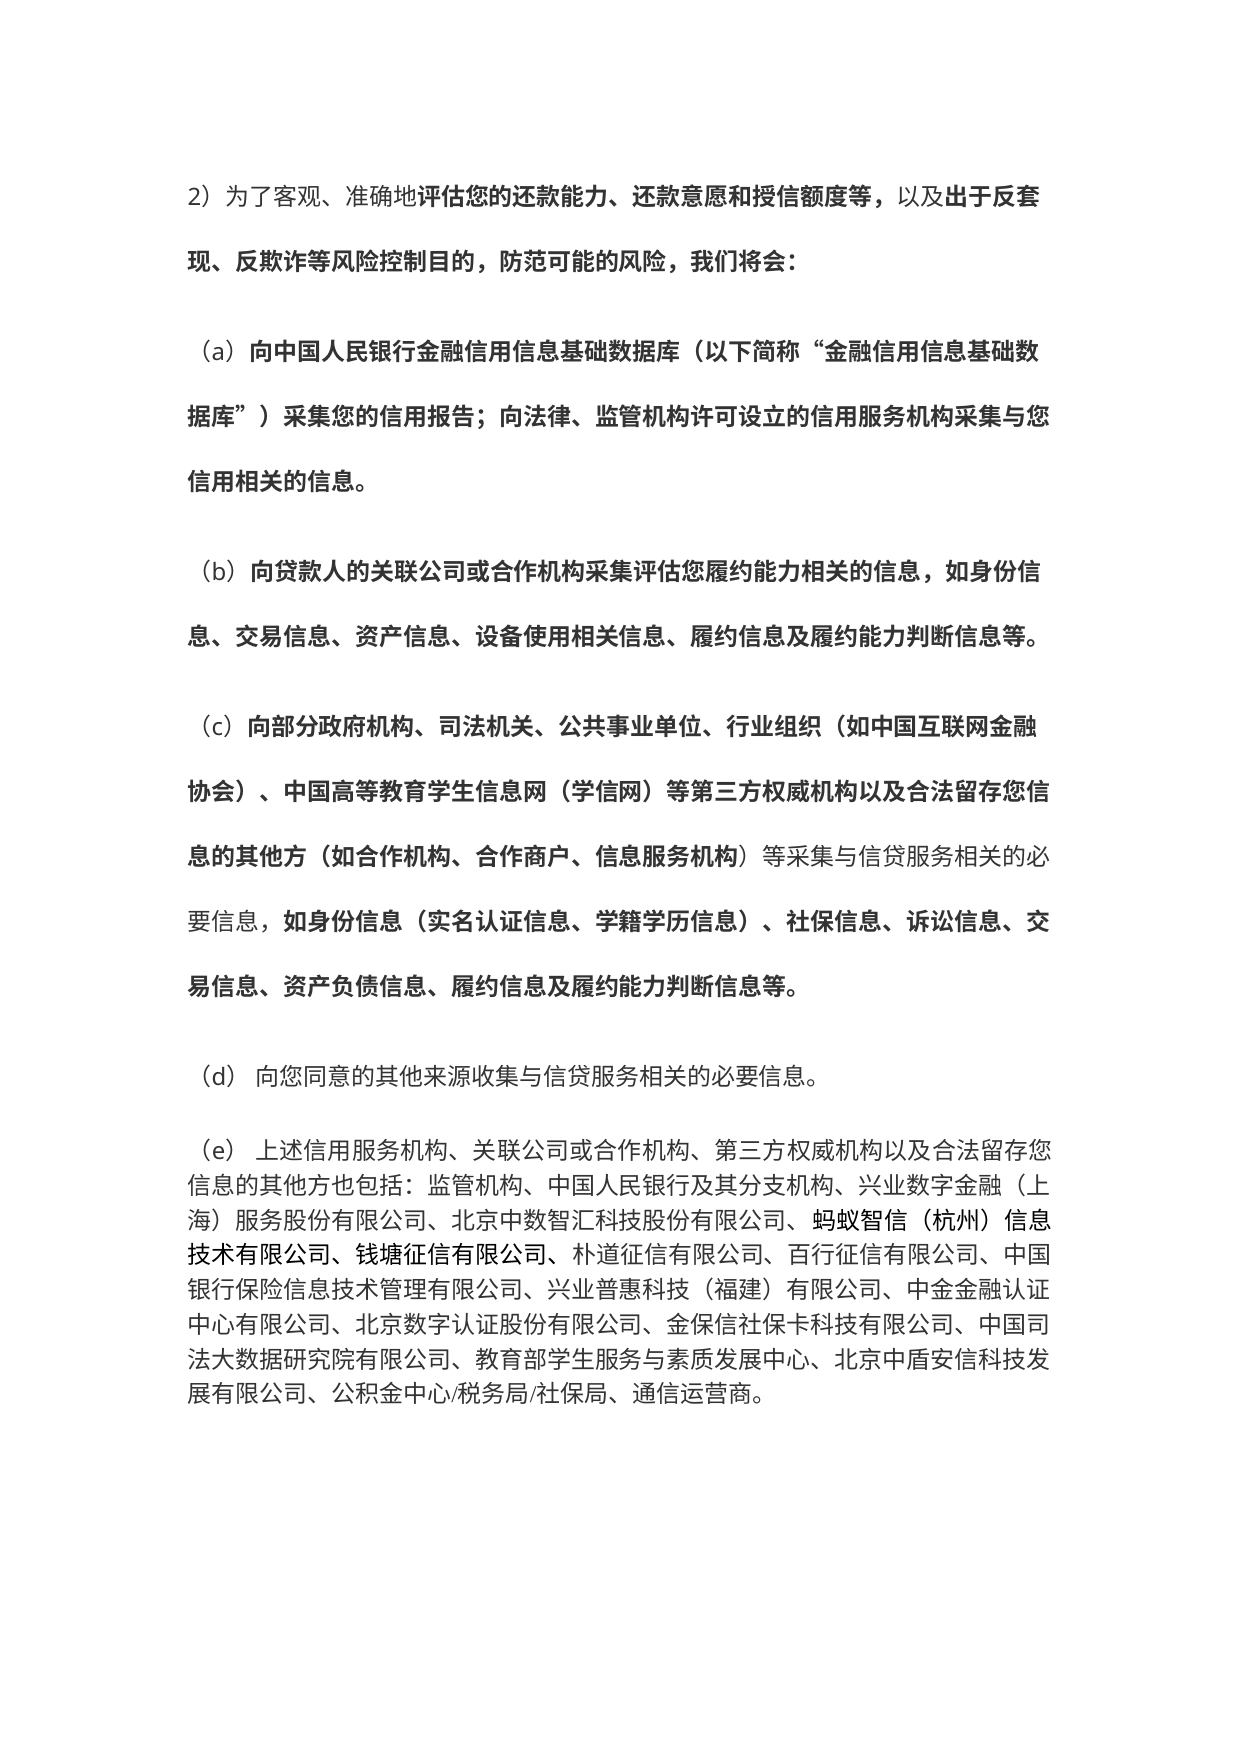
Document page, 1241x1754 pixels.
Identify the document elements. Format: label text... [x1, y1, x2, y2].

text （c）向部分政府机构、司法机关、公共事业单位、行业组织（如中国互联网金融协会）、中国高等教育学生信息网（学信网）等第三方权威机构以及合法留存您信息的其他方（如合作机构、合作商户、信息服务机构）等采集与信贷服务相关的必要信息，如身份信息（实名认证信息、学籍学历信息）、社保信息、诉讼信息、交易信息、资产负债信息、履约信息及履约能力判断信息等。 [187, 692, 1053, 1017]
text 2）为了客观、准确地评估您的还款能力、还款意愿和授信额度等，以及出于反套现、反欺诈等风险控制目的，防范可能的风险，我们将会： [187, 162, 1053, 292]
text （d） 向您同意的其他来源收集与信贷服务相关的必要信息。 [187, 1042, 1053, 1107]
text （a）向中国人民银行金融信用信息基础数据库（以下简称“金融信用信息基础数据库”）采集您的信用报告；向法律、监管机构许可设立的信用服务机构采集与您信用相关的信息。 [187, 317, 1053, 512]
text （b）向贷款人的关联公司或合作机构采集评估您履约能力相关的信息，如身份信息、交易信息、资产信息、设备使用相关信息、履约信息及履约能力判断信息等。 [187, 537, 1053, 667]
text （e） 上述信用服务机构、关联公司或合作机构、第三方权威机构以及合法留存您信息的其他方也包括：监管机构、中国人民银行及其分支机构、兴业数字金融（上海）服务股份有限公司、北京中数智汇科技股份有限公司、蚂蚁智信（杭州）信息技术有限公司、钱塘征信有限公司、朴道征信有限公司、百行征信有限公司、中国银行保险信息技术管理有限公司、兴业普惠科技（福建）有限公司、中金金融认证中心有限公司、北京数字认证股份有限公司、金保信社保卡科技有限公司、中国司法大数据研究院有限公司、教育部学生服务与素质发展中心、北京中盾安信科技发展有限公司、公积金中心/税务局/社保局、通信运营商。 [187, 1132, 1053, 1409]
